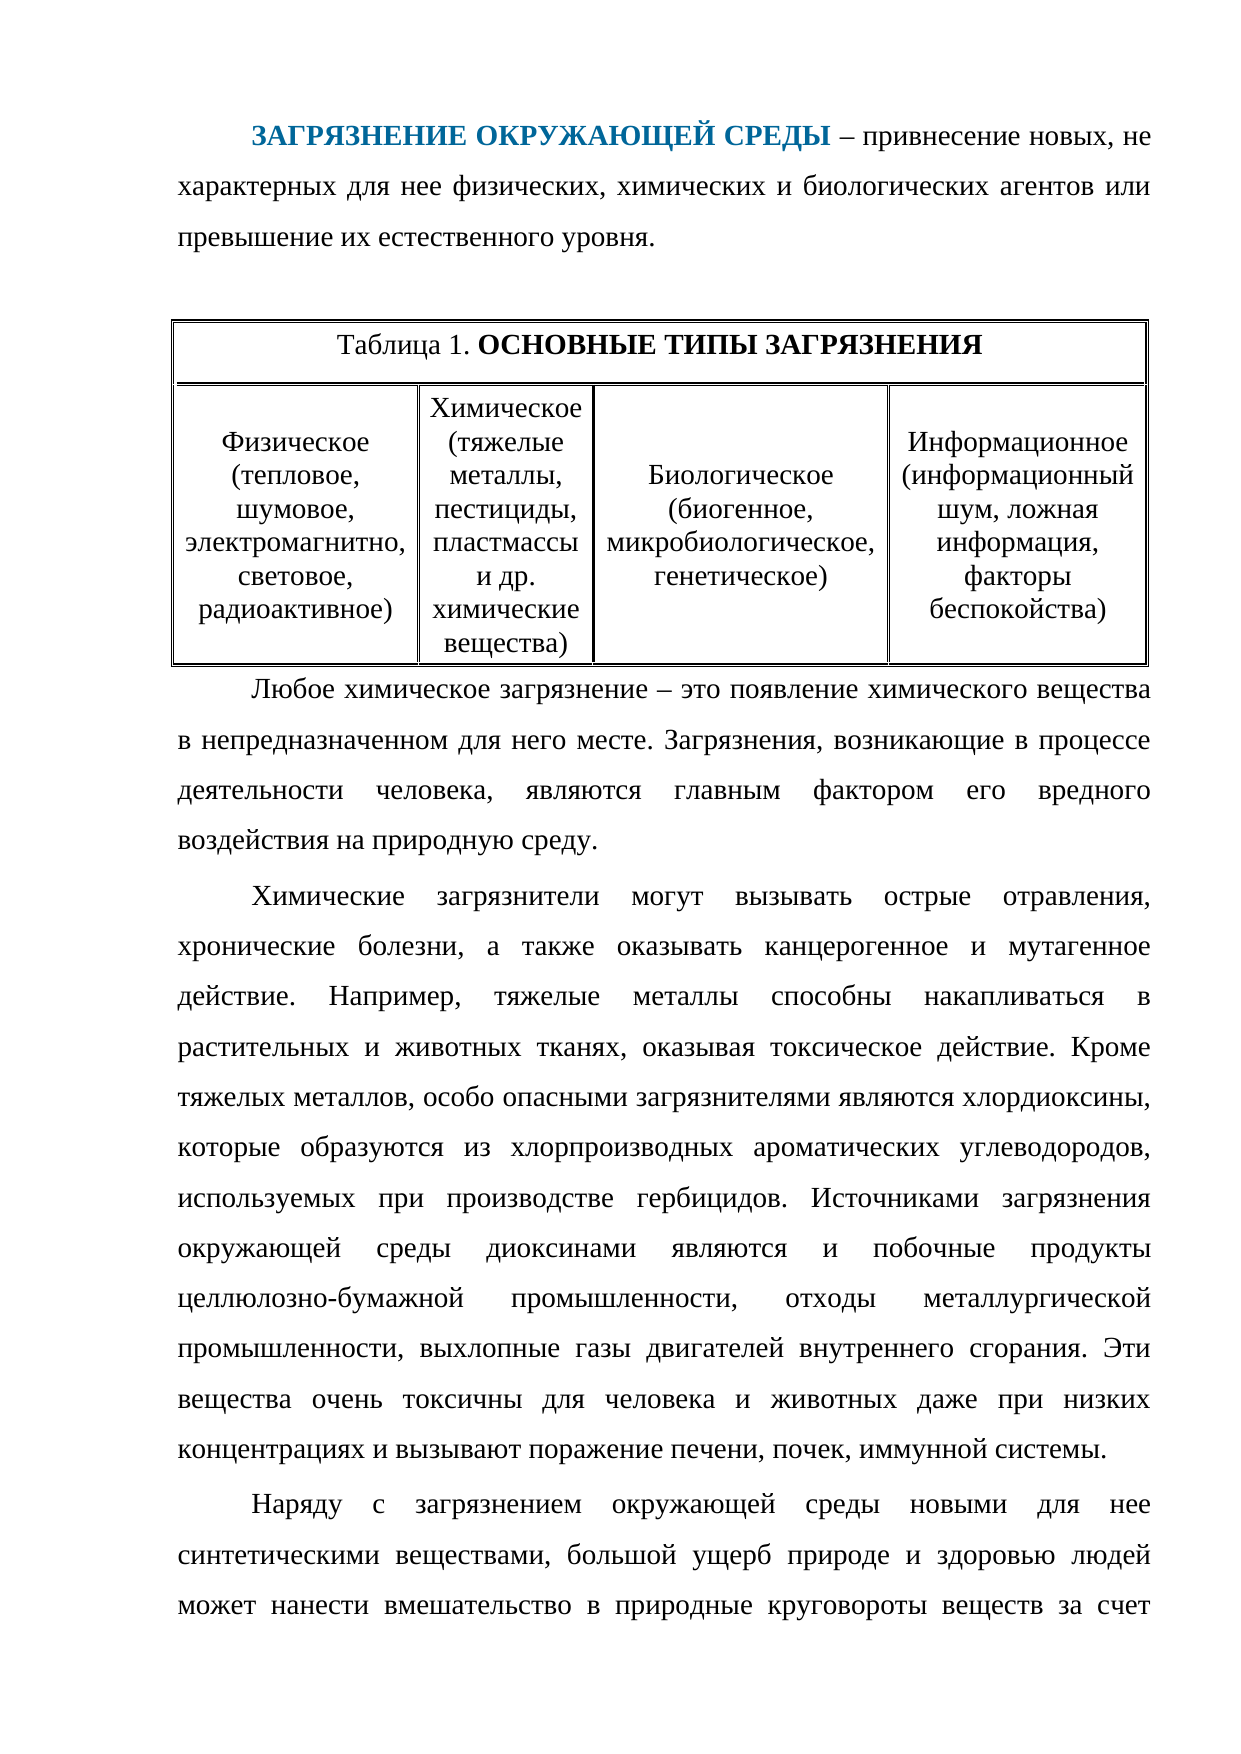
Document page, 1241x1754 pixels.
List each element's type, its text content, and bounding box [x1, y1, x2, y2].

table_cell Информационное (информационный шум, ложная информация, факторы беспокойства) [889, 382, 1146, 663]
text Химические загрязнители могут вызывать острые отравления, хронические болезни, а также оказывать канцерогенное и мутагенное действие. Например, тяжелые металлы способны накапливаться в растительных и животных тканях, оказывая токсическое действие. Кроме тяжелых металлов, особо опасными загрязнителями являются хлордиоксины, которые образуются из хлорпроизводных ароматических углеводородов, используемых при производстве гербицидов. Источниками загрязнения окружающей среды диоксинами являются и побочные продукты целлюлозно-бумажной промышленности, отходы металлургической промышленности, выхлопные газы двигателей внутреннего сгорания. Эти вещества очень токсичны для человека и животных даже при низких концентрациях и вызывают поражение печени, почек, иммунной системы. [177, 878, 1152, 1465]
text Любое химическое загрязнение – это появление химического вещества в непредназначенном для него месте. Загрязнения, возникающие в процессе деятельности человека, являются главным фактором его вредного воздействия на природную среду. [177, 671, 1152, 856]
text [177, 1487, 1152, 1621]
table_cell Биологическое (биогенное, микробиологическое, генетическое) [593, 386, 888, 663]
table_cell Химическое (тяжелые металлы, пестициды, пластмассы и др. химические вещества) [419, 386, 593, 663]
table_header Таблица 1. ОСНОВНЫЕ ТИПЫ ЗАГРЯЗНЕНИЯ [174, 323, 1145, 382]
text ЗАГРЯЗНЕНИЕ ОКРУЖАЮЩЕЙ СРЕДЫ – привнесение новых, не характерных для нее физических, химических и биологических агентов или превышение их естественного уровня. [177, 118, 1152, 252]
table_cell Физическое (тепловое, шумовое, электромагнитно, световое, радиоактивное) [174, 382, 418, 663]
